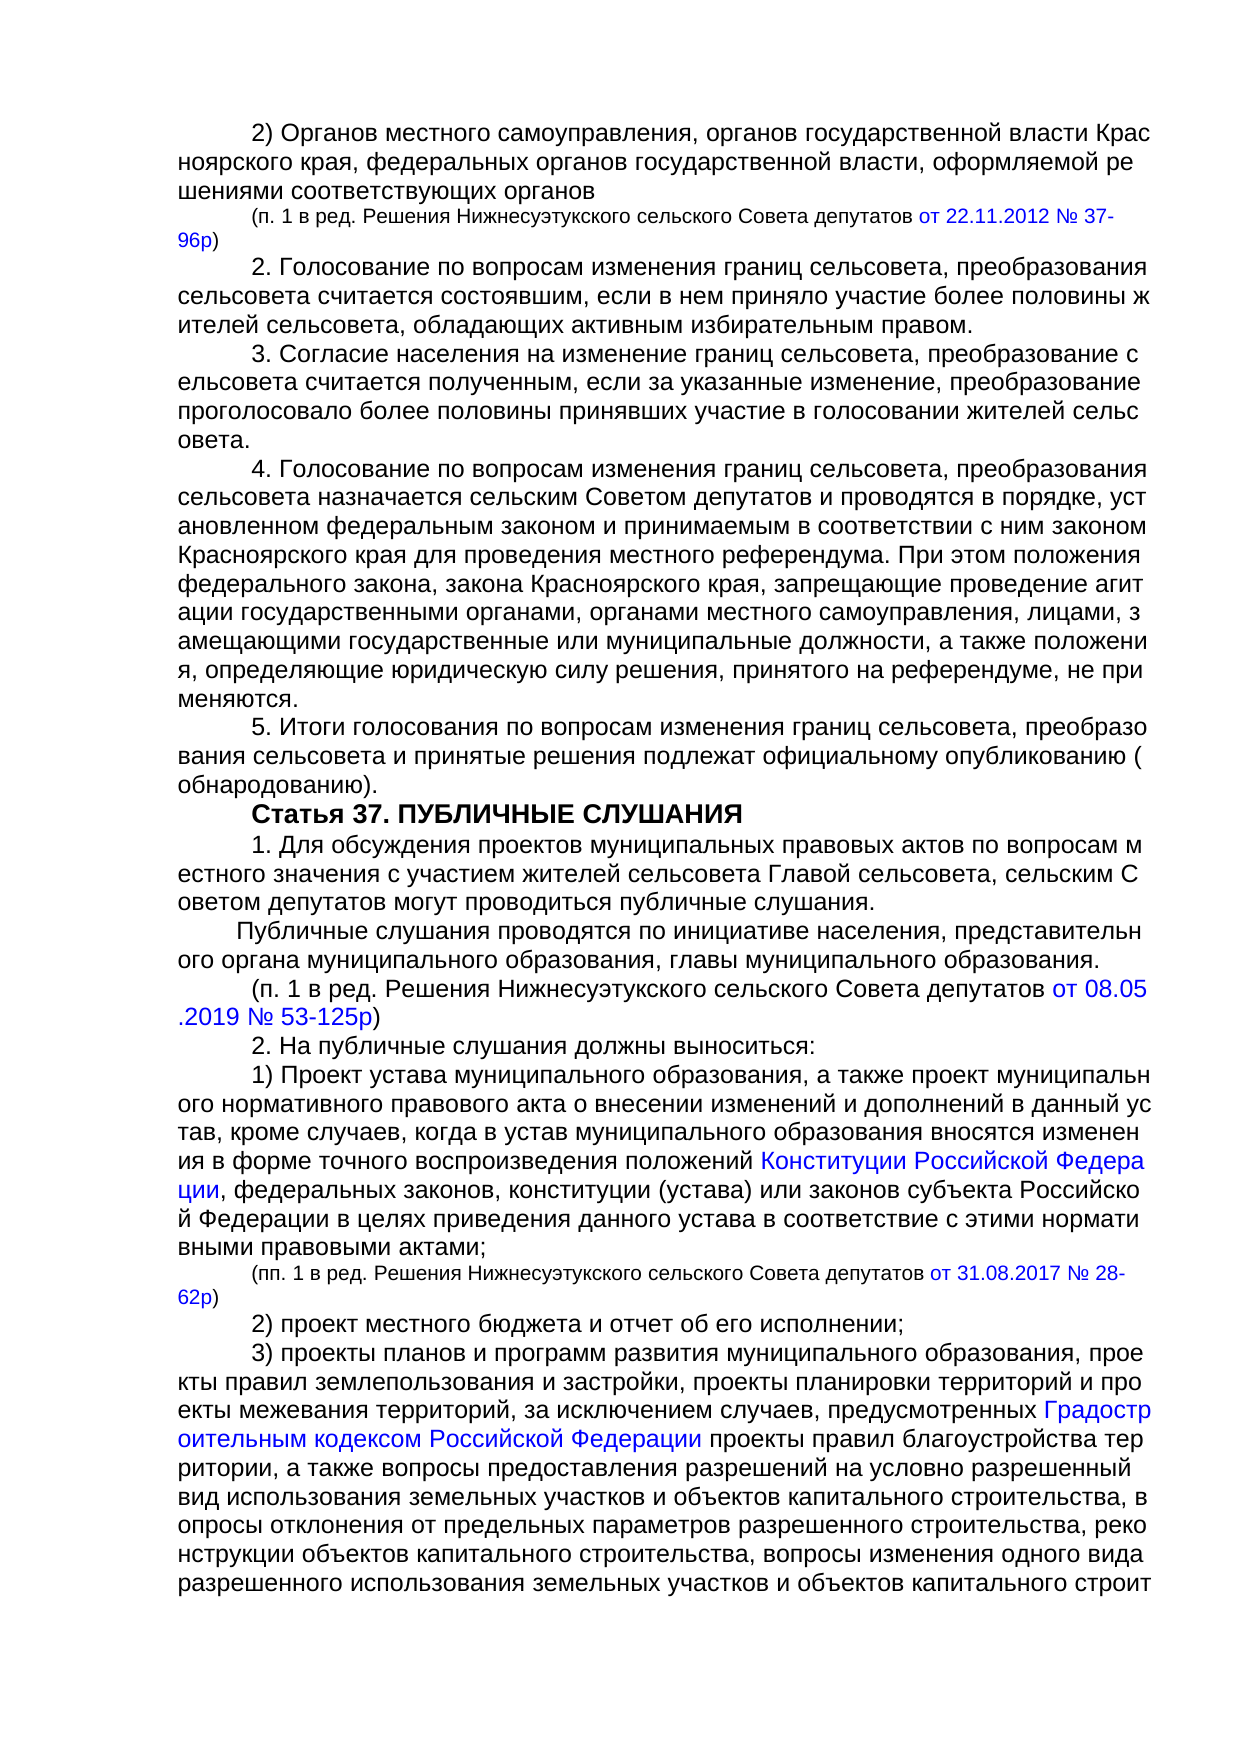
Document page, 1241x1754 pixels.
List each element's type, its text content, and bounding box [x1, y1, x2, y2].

text 5. Итоги голосования по вопросам изменения границ сельсовета, преобразования сельсовета и принятые решения подлежат официальному опубликованию (обнародованию). [177, 712, 1152, 798]
text (п. 1 в ред. Решения Нижнесуэтукского сельского Совета депутатов от 08.05.2019 № 53-125р) [177, 973, 1152, 1031]
text (пп. 1 в ред. Решения Нижнесуэтукского сельского Совета депутатов от 31.08.2017 № 28-62р) [177, 1261, 1152, 1309]
text Статья 37. ПУБЛИЧНЫЕ СЛУШАНИЯ [177, 798, 1152, 830]
text 2) проект местного бюджета и отчет об его исполнении; [177, 1309, 1152, 1338]
text Публичные слушания проводятся по инициативе населения, представительного органа муниципального образования, главы муниципального образования. [177, 916, 1152, 973]
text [177, 1338, 1152, 1596]
text 1) Проект устава муниципального образования, а также проект муниципального нормативного правового акта о внесении изменений и дополнений в данный устав, кроме случаев, когда в устав муниципального образования вносятся изменения в форме точного воспроизведения положений Конституции Российской Федерации, федеральных законов, конституции (устава) или законов субъекта Российской Федерации в целях приведения данного устава в соответствие с этими нормативными правовыми актами; [177, 1060, 1152, 1261]
text 2) Органов местного самоуправления, органов государственной власти Красноярского края, федеральных органов государственной власти, оформляемой решениями соответствующих органов [177, 118, 1152, 204]
text 2. Голосование по вопросам изменения границ сельсовета, преобразования сельсовета считается состоявшим, если в нем приняло участие более половины жителей сельсовета, обладающих активным избирательным правом. [177, 252, 1152, 338]
text 2. На публичные слушания должны выноситься: [177, 1031, 1152, 1060]
text (п. 1 в ред. Решения Нижнесуэтукского сельского Совета депутатов от 22.11.2012 № 37-96р) [177, 204, 1152, 252]
text 4. Голосование по вопросам изменения границ сельсовета, преобразования сельсовета назначается сельским Советом депутатов и проводятся в порядке, установленном федеральным законом и принимаемым в соответствии с ним законом Красноярского края для проведения местного референдума. При этом положения федерального закона, закона Красноярского края, запрещающие проведение агитации государственными органами, органами местного самоуправления, лицами, замещающими государственные или муниципальные должности, а также положения, определяющие юридическую силу решения, принятого на референдуме, не применяются. [177, 453, 1152, 712]
text 3. Согласие населения на изменение границ сельсовета, преобразование сельсовета считается полученным, если за указанные изменение, преобразование проголосовало более половины принявших участие в голосовании жителей сельсовета. [177, 338, 1152, 453]
text 1. Для обсуждения проектов муниципальных правовых актов по вопросам местного значения с участием жителей сельсовета Главой сельсовета, сельским Советом депутатов могут проводиться публичные слушания. [177, 830, 1152, 916]
